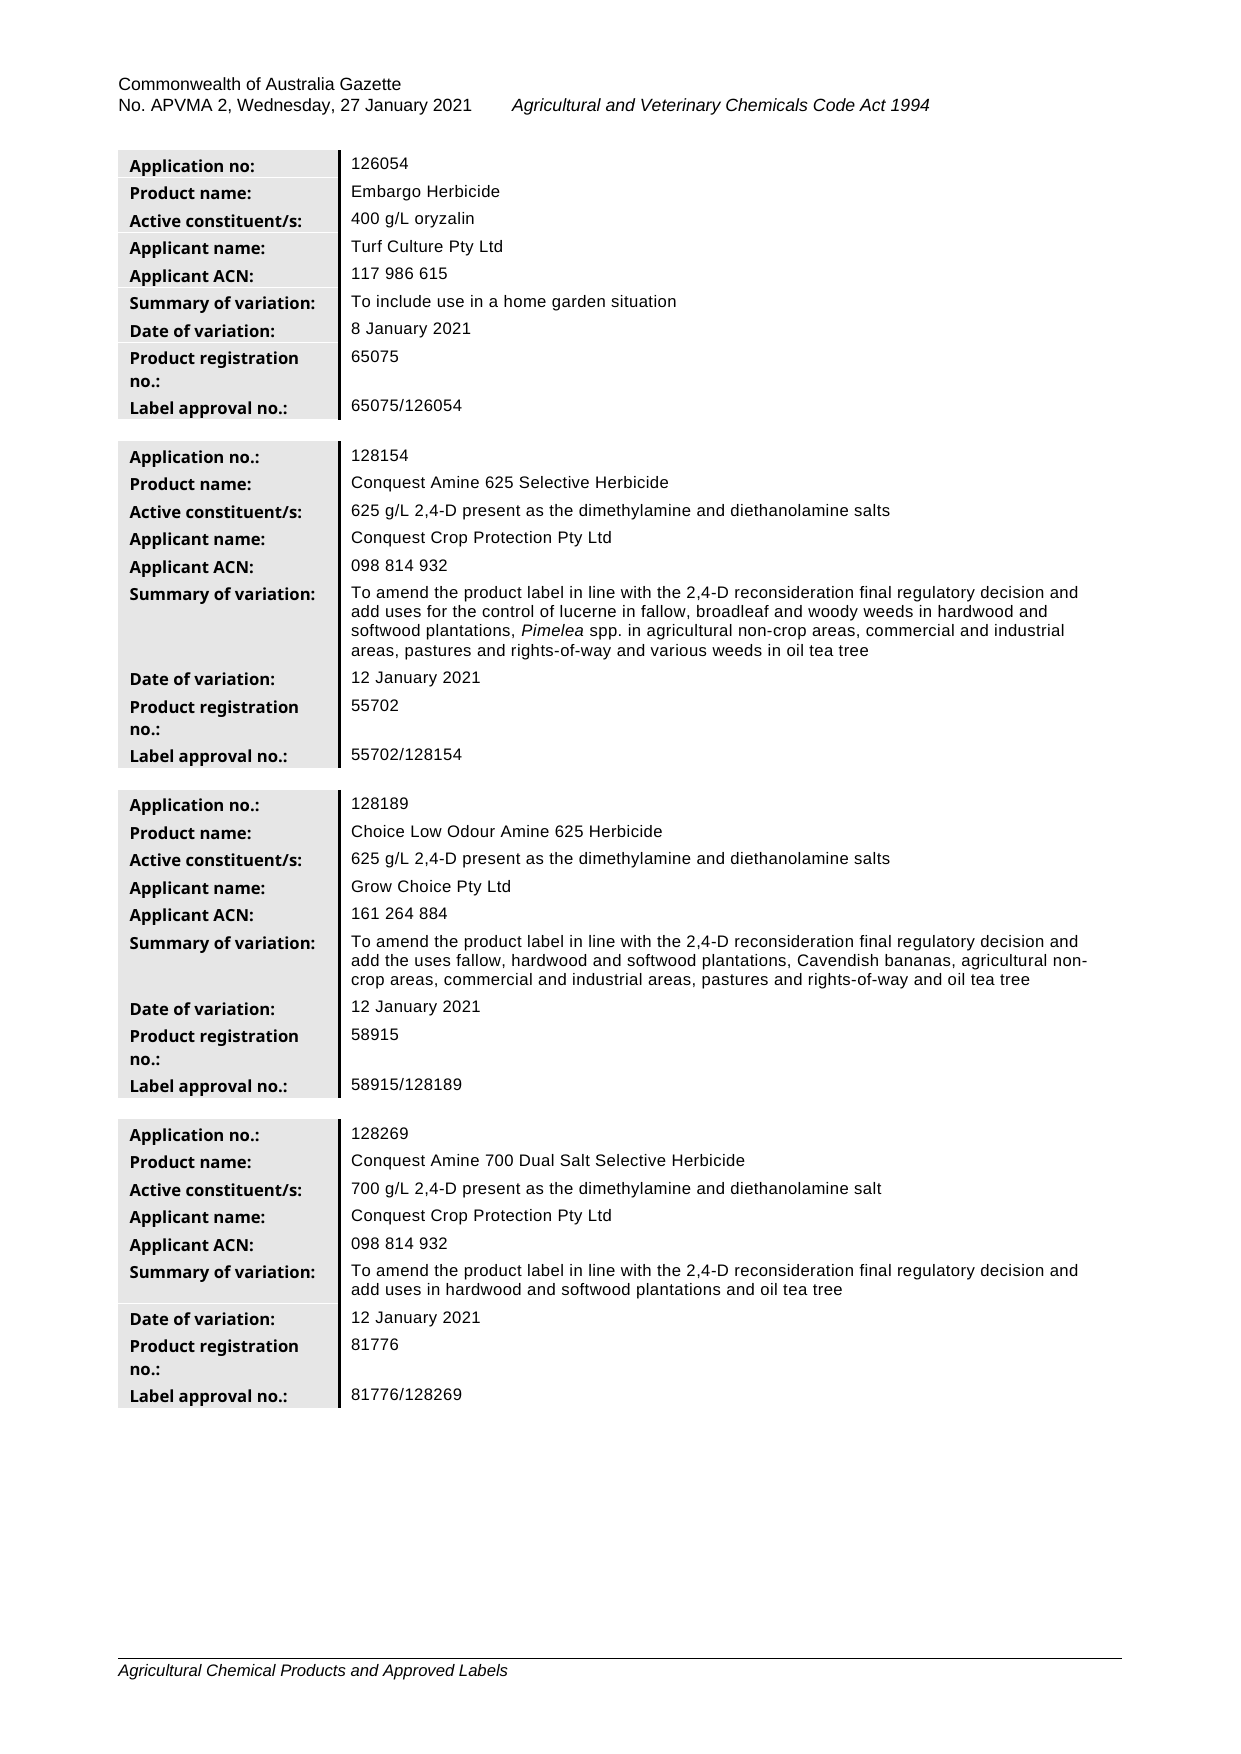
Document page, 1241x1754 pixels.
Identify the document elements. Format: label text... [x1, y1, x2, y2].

table_cell Date of variation: [118, 993, 338, 1021]
table_cell 8 January 2021 [341, 315, 1122, 342]
table_cell Date of variation: [118, 1304, 338, 1331]
table_cell Label approval no.: [118, 1070, 338, 1098]
table_cell 117 986 615 [341, 260, 1122, 287]
table_cell Applicant ACN: [118, 900, 338, 927]
table_cell Conquest Crop Protection Pty Ltd [341, 524, 1122, 551]
table_cell Label approval no.: [118, 1381, 338, 1408]
table_cell 65075 [341, 343, 1122, 392]
table_cell Active constituent/s: [118, 845, 338, 872]
table_header Application no: [118, 150, 338, 177]
table_header 128154 [341, 441, 1122, 469]
table_cell 098 814 932 [341, 1229, 1122, 1257]
table_cell 58915/128189 [341, 1070, 1122, 1098]
table_cell Product registration no.: [118, 343, 338, 392]
table_header 128269 [341, 1119, 1122, 1147]
table_cell Summary of variation: [118, 1257, 338, 1303]
table_cell 625 g/L 2,4-D present as the dimethylamine and diethanolamine salts [341, 496, 1122, 524]
table_cell 400 g/L oryzalin [341, 205, 1122, 232]
table_cell Date of variation: [118, 664, 338, 691]
table_header Application no.: [118, 1119, 338, 1147]
table_cell To amend the product label in line with the 2,4-D reconsideration final regulatory decision and add uses in hardwood and softwood plantations and oil tea tree [341, 1257, 1122, 1303]
table_cell To include use in a home garden situation [341, 288, 1122, 315]
table_cell Active constituent/s: [118, 1174, 338, 1202]
table_cell 098 814 932 [341, 551, 1122, 579]
table_cell Grow Choice Pty Ltd [341, 872, 1122, 900]
table_cell Conquest Amine 625 Selective Herbicide [341, 469, 1122, 496]
table_header Application no.: [118, 790, 338, 817]
table_cell Product name: [118, 469, 338, 496]
table_cell Summary of variation: [118, 927, 338, 993]
table_cell Applicant ACN: [118, 551, 338, 579]
table_cell 161 264 884 [341, 900, 1122, 927]
table_cell 81776 [341, 1331, 1122, 1381]
table_cell Product name: [118, 817, 338, 845]
table_cell Choice Low Odour Amine 625 Herbicide [341, 817, 1122, 845]
table_cell 625 g/L 2,4-D present as the dimethylamine and diethanolamine salts [341, 845, 1122, 872]
table_cell To amend the product label in line with the 2,4-D reconsideration final regulatory decision and add uses for the control of lucerne in fallow, broadleaf and woody weeds in hardwood and softwood plantations, Pimelea spp. in agricultural non-crop areas, commercial and industrial areas, pastures and rights-of-way and various weeds in oil tea tree [341, 579, 1122, 664]
table_cell Conquest Amine 700 Dual Salt Selective Herbicide [341, 1147, 1122, 1174]
table_cell Embargo Herbicide [341, 178, 1122, 205]
table_cell Conquest Crop Protection Pty Ltd [341, 1202, 1122, 1229]
table_cell Product name: [118, 178, 338, 205]
table_cell Product name: [118, 1147, 338, 1174]
table_cell Active constituent/s: [118, 205, 338, 232]
table_cell Turf Culture Pty Ltd [341, 233, 1122, 260]
table_cell Applicant ACN: [118, 1229, 338, 1257]
table_cell Applicant name: [118, 233, 338, 260]
table_cell 12 January 2021 [341, 664, 1122, 691]
table_cell 55702/128154 [341, 741, 1122, 768]
table_cell Summary of variation: [118, 579, 338, 664]
table_cell Label approval no.: [118, 392, 338, 419]
table_header 128189 [341, 790, 1122, 817]
table_cell Summary of variation: [118, 288, 338, 315]
table_cell 55702 [341, 691, 1122, 741]
table_cell To amend the product label in line with the 2,4-D reconsideration final regulatory decision and add the uses fallow, hardwood and softwood plantations, Cavendish bananas, agricultural non-crop areas, commercial and industrial areas, pastures and rights-of-way and oil tea tree [341, 927, 1122, 993]
table_cell 12 January 2021 [341, 1304, 1122, 1331]
table_header Application no.: [118, 441, 338, 469]
table_cell Date of variation: [118, 315, 338, 342]
table_cell 12 January 2021 [341, 993, 1122, 1021]
table_cell Product registration no.: [118, 691, 338, 741]
table_cell 58915 [341, 1021, 1122, 1070]
table_cell Applicant ACN: [118, 260, 338, 287]
table_cell 700 g/L 2,4-D present as the dimethylamine and diethanolamine salt [341, 1174, 1122, 1202]
table_cell 65075/126054 [341, 392, 1122, 419]
table_cell Applicant name: [118, 872, 338, 900]
table_cell Label approval no.: [118, 741, 338, 768]
table_cell Applicant name: [118, 1202, 338, 1229]
table_header 126054 [341, 150, 1122, 177]
table_cell Product registration no.: [118, 1331, 338, 1381]
table_cell Active constituent/s: [118, 496, 338, 524]
table_cell Product registration no.: [118, 1021, 338, 1070]
table_cell Applicant name: [118, 524, 338, 551]
table_cell 81776/128269 [341, 1381, 1122, 1408]
